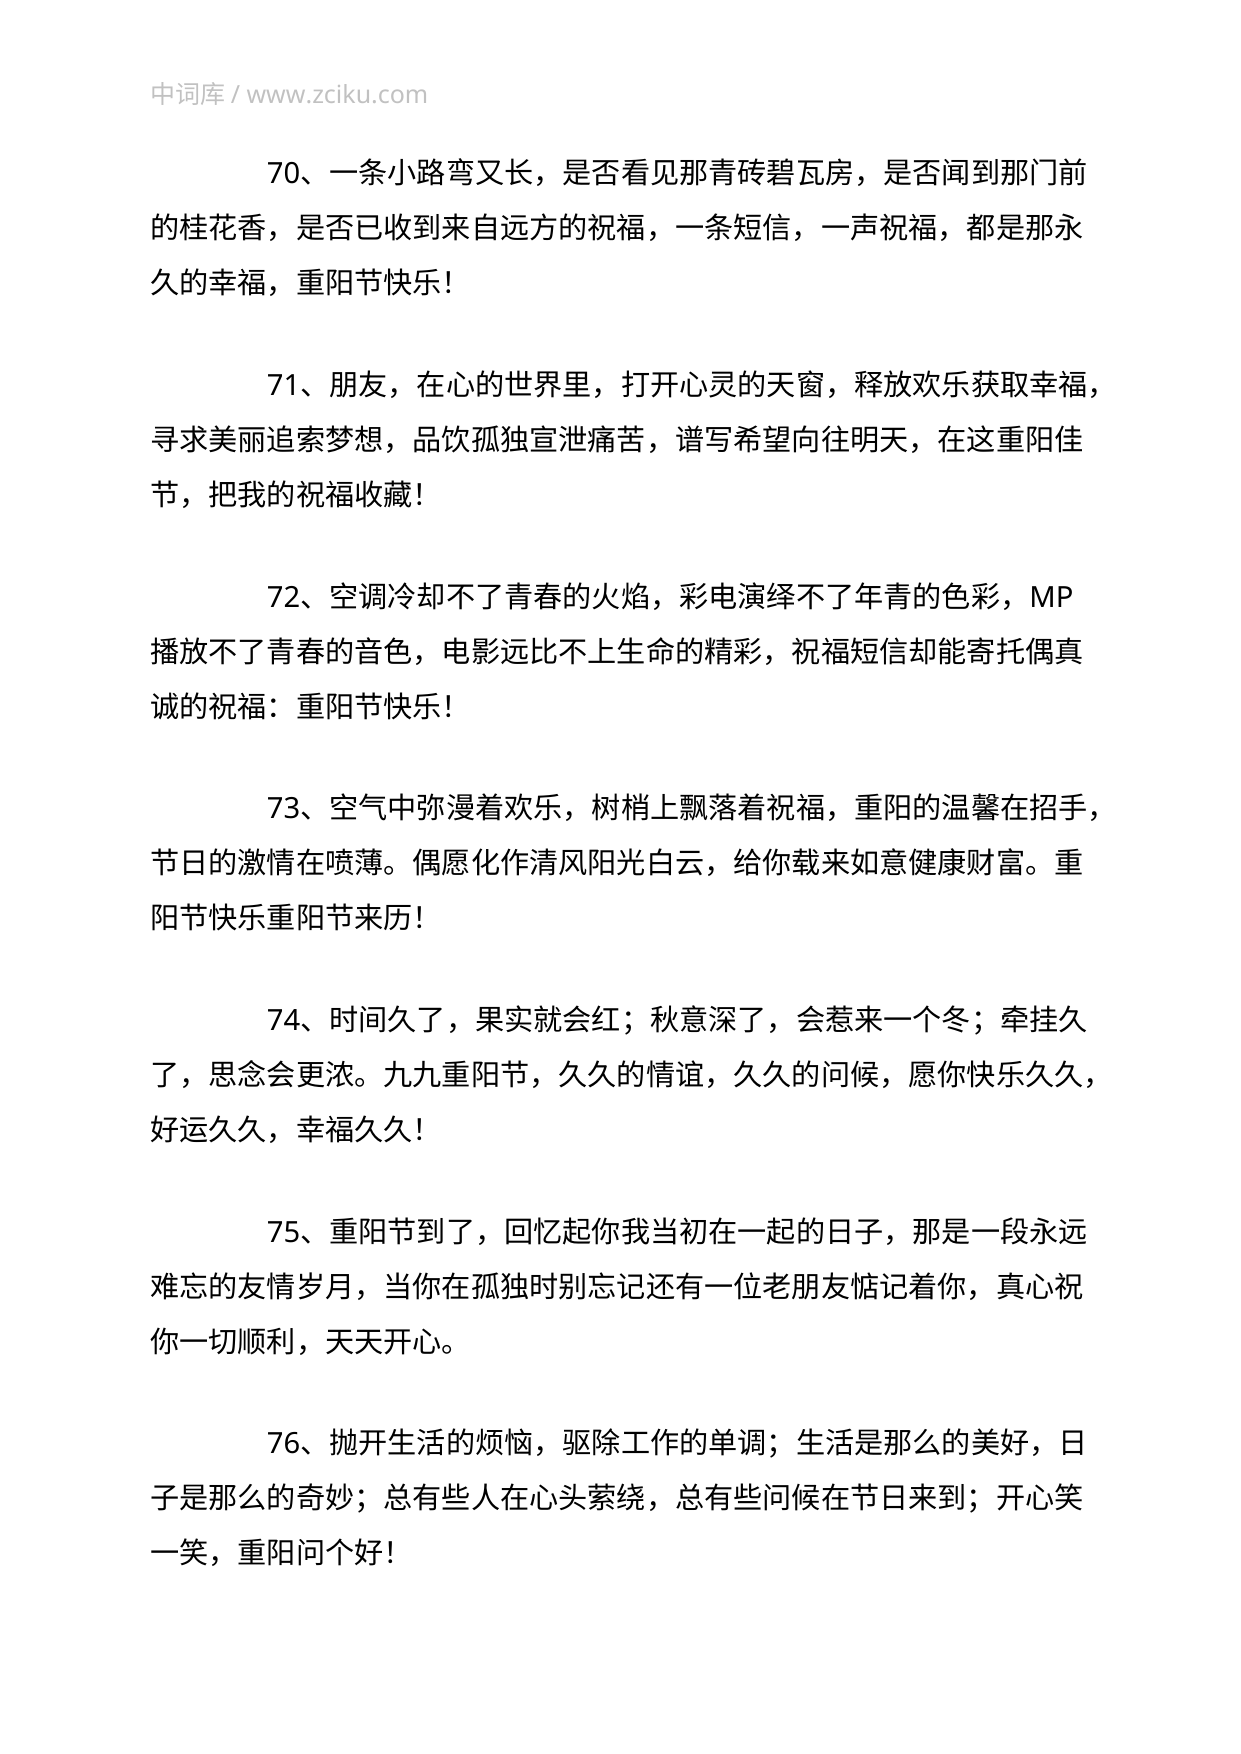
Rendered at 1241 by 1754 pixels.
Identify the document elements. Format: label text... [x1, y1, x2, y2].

text 72、空调冷却不了青春的火焰，彩电演绎不了年青的色彩，MP播放不了青春的音色，电影远比不上生命的精彩，祝福短信却能寄托偶真诚的祝福：重阳节快乐！ [150, 573, 1090, 726]
text 75、重阳节到了，回忆起你我当初在一起的日子，那是一段永远难忘的友情岁月，当你在孤独时别忘记还有一位老朋友惦记着你，真心祝你一切顺利，天天开心。 [150, 1208, 1090, 1361]
text 74、时间久了，果实就会红；秋意深了，会惹来一个冬；牵挂久了，思念会更浓。九九重阳节，久久的情谊，久久的问候，愿你快乐久久，好运久久，幸福久久！ [150, 997, 1090, 1149]
text 70、一条小路弯又长，是否看见那青砖碧瓦房，是否闻到那门前的桂花香，是否已收到来自远方的祝福，一条短信，一声祝福，都是那永久的幸福，重阳节快乐！ [150, 150, 1090, 302]
text 76、抛开生活的烦恼，驱除工作的单调；生活是那么的美好，日子是那么的奇妙；总有些人在心头萦绕，总有些问候在节日来到；开心笑一笑，重阳问个好！ [150, 1420, 1090, 1572]
text 71、朋友，在心的世界里，打开心灵的天窗，释放欢乐获取幸福，寻求美丽追索梦想，品饮孤独宣泄痛苦，谱写希望向往明天，在这重阳佳节，把我的祝福收藏！ [150, 362, 1090, 514]
text 73、空气中弥漫着欢乐，树梢上飘落着祝福，重阳的温馨在招手，节日的激情在喷薄。偶愿化作清风阳光白云，给你载来如意健康财富。重阳节快乐重阳节来历！ [150, 785, 1090, 937]
